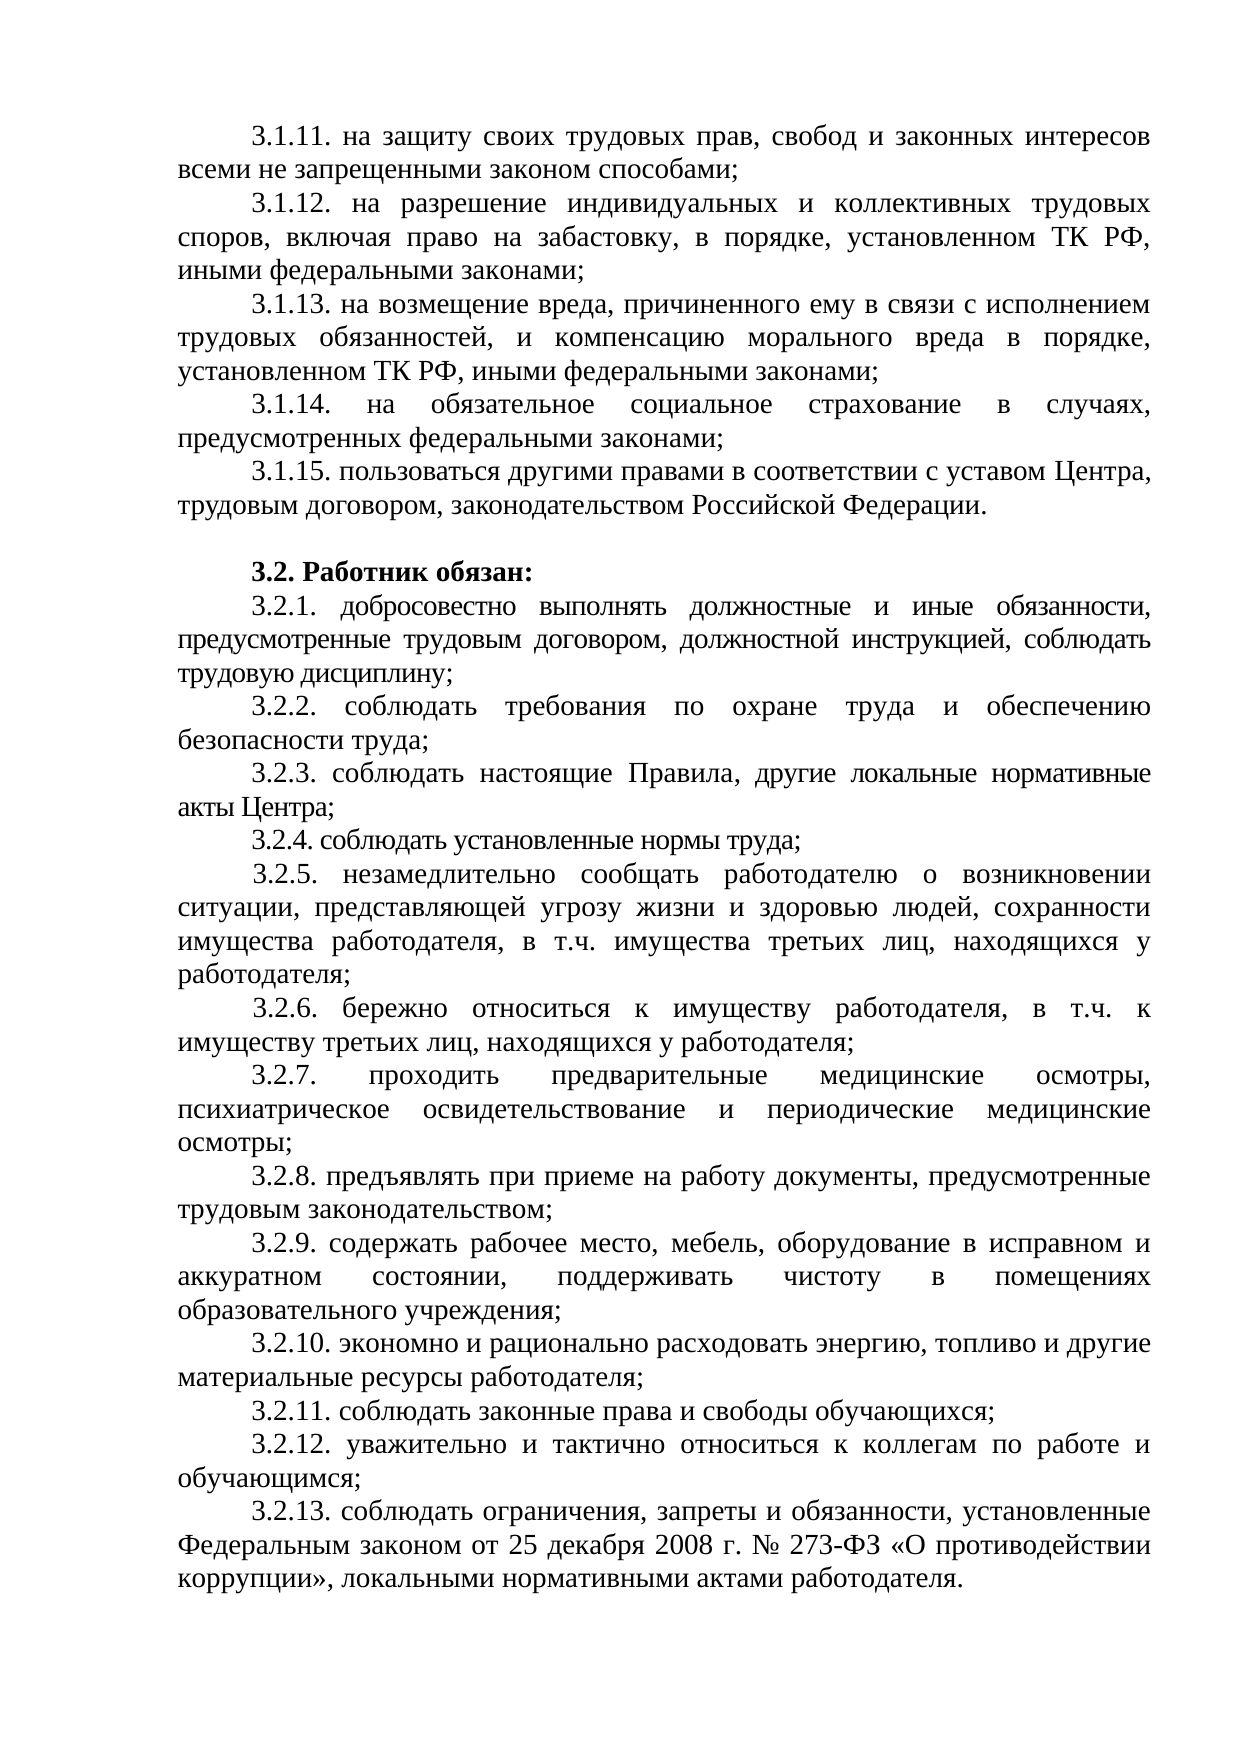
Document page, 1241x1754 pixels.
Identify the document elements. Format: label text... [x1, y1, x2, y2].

text 3.2. Работник обязан: [177, 554, 1152, 588]
text 3.2.6. бережно относиться к имуществу работодателя, в т.ч. к имуществу третьих лиц, находящихся у работодателя; [177, 990, 1152, 1057]
text 3.1.13. на возмещение вреда, причиненного ему в связи с исполнением трудовых обязанностей, и компенсацию морального вреда в порядке, установленном ТК РФ, иными федеральными законами; [177, 286, 1152, 386]
text 3.2.2. соблюдать требования по охране труда и обеспечению безопасности труда; [177, 688, 1152, 755]
text 3.2.13. соблюдать ограничения, запреты и обязанности, установленные Федеральным законом от 25 декабря 2008 г. № 273-ФЗ «О противодействии коррупции», локальными нормативными актами работодателя. [177, 1493, 1152, 1594]
text 3.2.12. уважительно и тактично относиться к коллегам по работе и обучающимся; [177, 1426, 1152, 1493]
text 3.2.11. соблюдать законные права и свободы обучающихся; [177, 1393, 1152, 1426]
text 3.2.5. незамедлительно сообщать работодателю о возникновении ситуации, представляющей угрозу жизни и здоровью людей, сохранности имущества работодателя, в т.ч. имущества третьих лиц, находящихся у работодателя; [177, 856, 1152, 990]
text 3.2.3. соблюдать настоящие Правила, другие локальные нормативные акты Центра; [177, 755, 1152, 822]
text 3.1.14. на обязательное социальное страхование в случаях, предусмотренных федеральными законами; [177, 386, 1152, 453]
text 3.2.10. экономно и рационально расходовать энергию, топливо и другие материальные ресурсы работодателя; [177, 1326, 1152, 1393]
text 3.1.15. пользоваться другими правами в соответствии с уставом Центра, трудовым договором, законодательством Российской Федерации. [177, 453, 1152, 521]
text 3.2.1. добросовестно выполнять должностные и иные обязанности, предусмотренные трудовым договором, должностной инструкцией, соблюдать трудовую дисциплину; [177, 588, 1152, 688]
text 3.2.7. проходить предварительные медицинские осмотры, психиатрическое освидетельствование и периодические медицинские осмотры; [177, 1057, 1152, 1158]
text 3.2.9. содержать рабочее место, мебель, оборудование в исправном и аккуратном состоянии, поддерживать чистоту в помещениях образовательного учреждения; [177, 1225, 1152, 1326]
text 3.1.11. на защиту своих трудовых прав, свобод и законных интересов всеми не запрещенными законом способами; [177, 118, 1152, 185]
text 3.2.4. соблюдать установленные нормы труда; [177, 822, 1152, 856]
text 3.1.12. на разрешение индивидуальных и коллективных трудовых споров, включая право на забастовку, в порядке, установленном ТК РФ, иными федеральными законами; [177, 185, 1152, 286]
text 3.2.8. предъявлять при приеме на работу документы, предусмотренные трудовым законодательством; [177, 1158, 1152, 1225]
